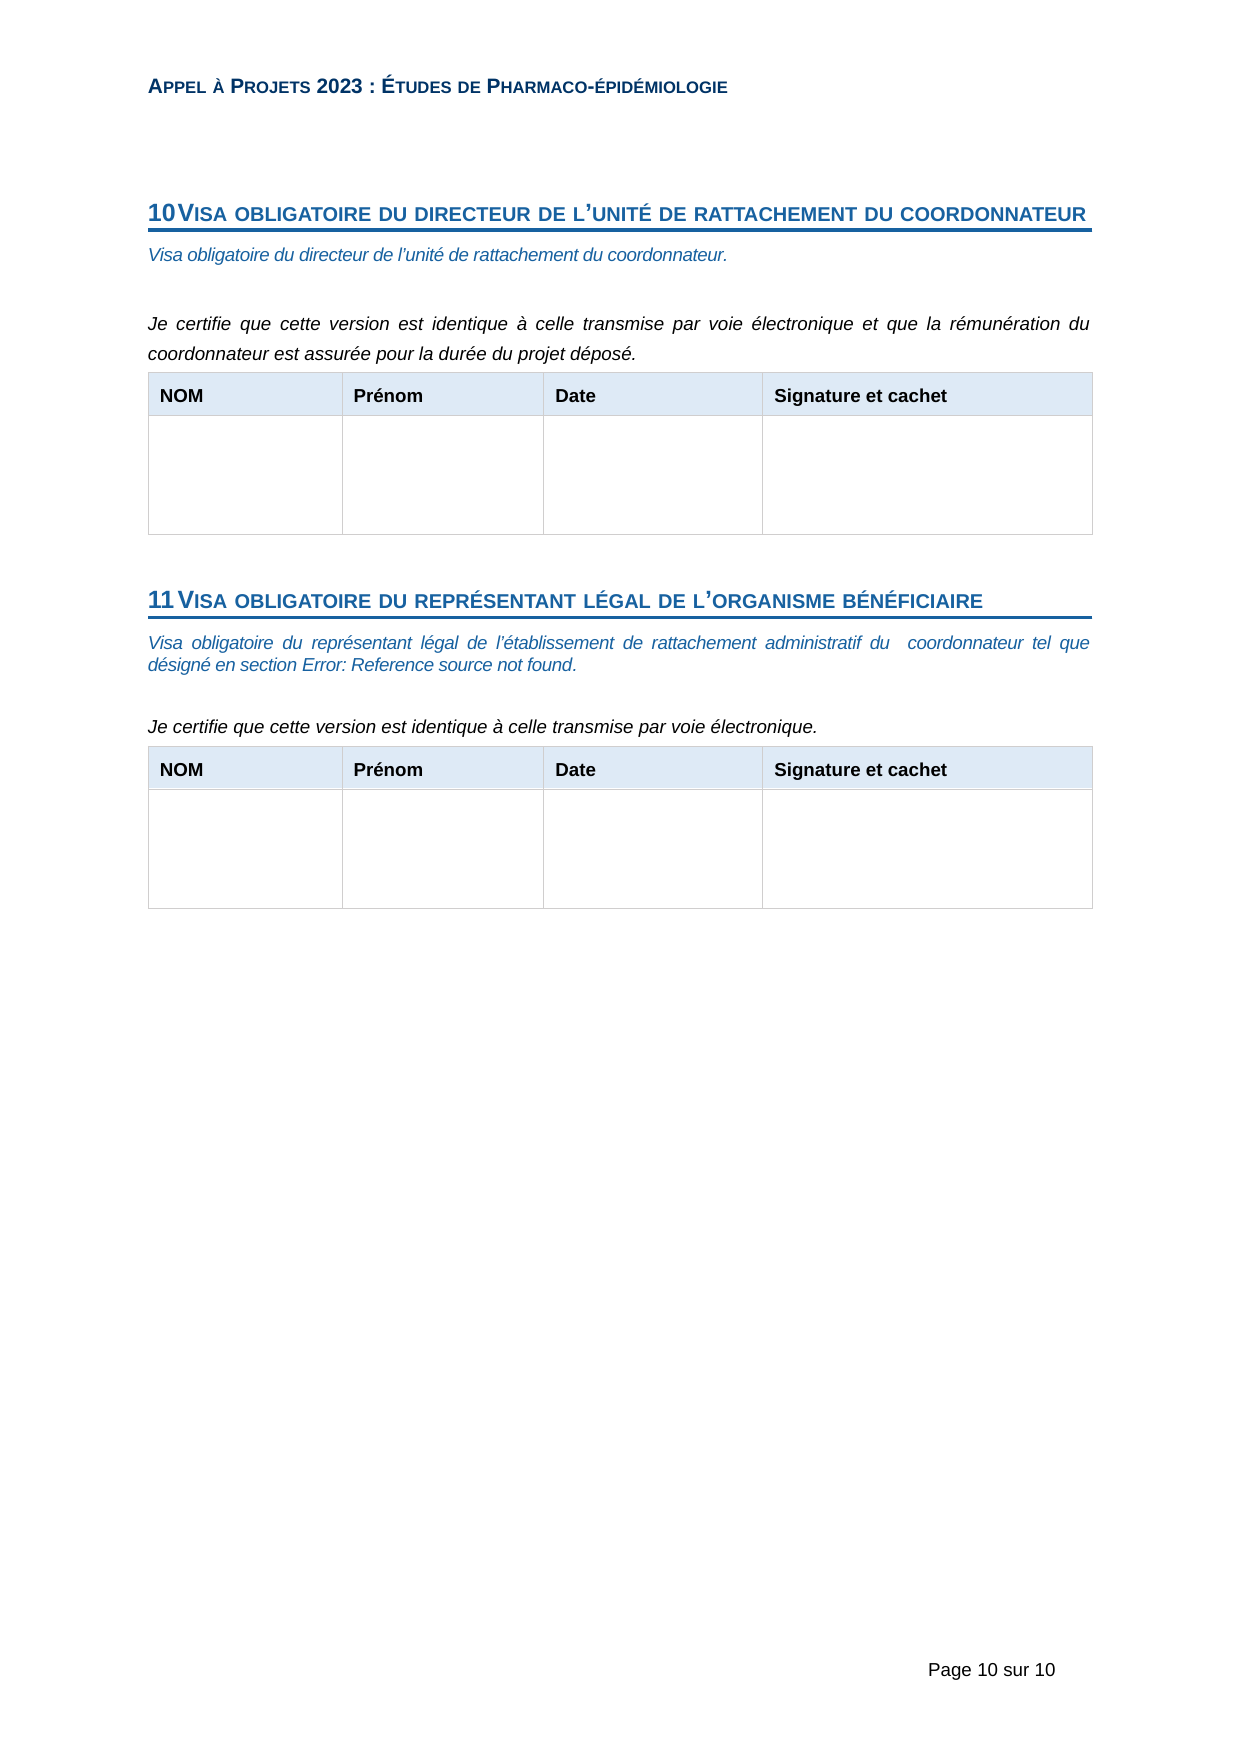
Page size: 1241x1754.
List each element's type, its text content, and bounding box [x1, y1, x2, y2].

table_header NOM [149, 373, 342, 415]
table_cell [544, 416, 762, 534]
subtitle Visa obligatoire du directeur de l’unité de rattachement du coordonnateur [148, 198, 1092, 228]
table_header Prénom [343, 747, 543, 788]
list Je certifie que cette version est identique à celle transmise par voie électronique et que la rémunération du coordonnateur est assurée pour la durée du projet déposé. [148, 307, 1092, 366]
text Visa obligatoire du représentant légal de l’établissement de rattachement administratif du coordonnateur tel que désigné en section 3. [148, 632, 1092, 675]
table_header Date [544, 747, 762, 788]
table_cell [763, 790, 1092, 908]
table_cell [544, 790, 762, 908]
table_cell [343, 416, 543, 534]
list Je certifie que cette version est identique à celle transmise par voie électronique. [148, 710, 1092, 739]
table_cell [343, 790, 543, 908]
subtitle Visa obligatoire du représentant légal de l’organisme bénéficiaire [148, 585, 1092, 616]
text Visa obligatoire du directeur de l’unité de rattachement du coordonnateur. [148, 244, 1092, 266]
table_header Prénom [343, 373, 543, 415]
table_header Signature et cachet [763, 747, 1092, 788]
table_header Date [544, 373, 762, 415]
table_cell [149, 416, 342, 534]
table_header NOM [149, 747, 342, 788]
table_cell [149, 790, 342, 908]
table_header Signature et cachet [763, 373, 1092, 415]
table_cell [763, 416, 1092, 534]
